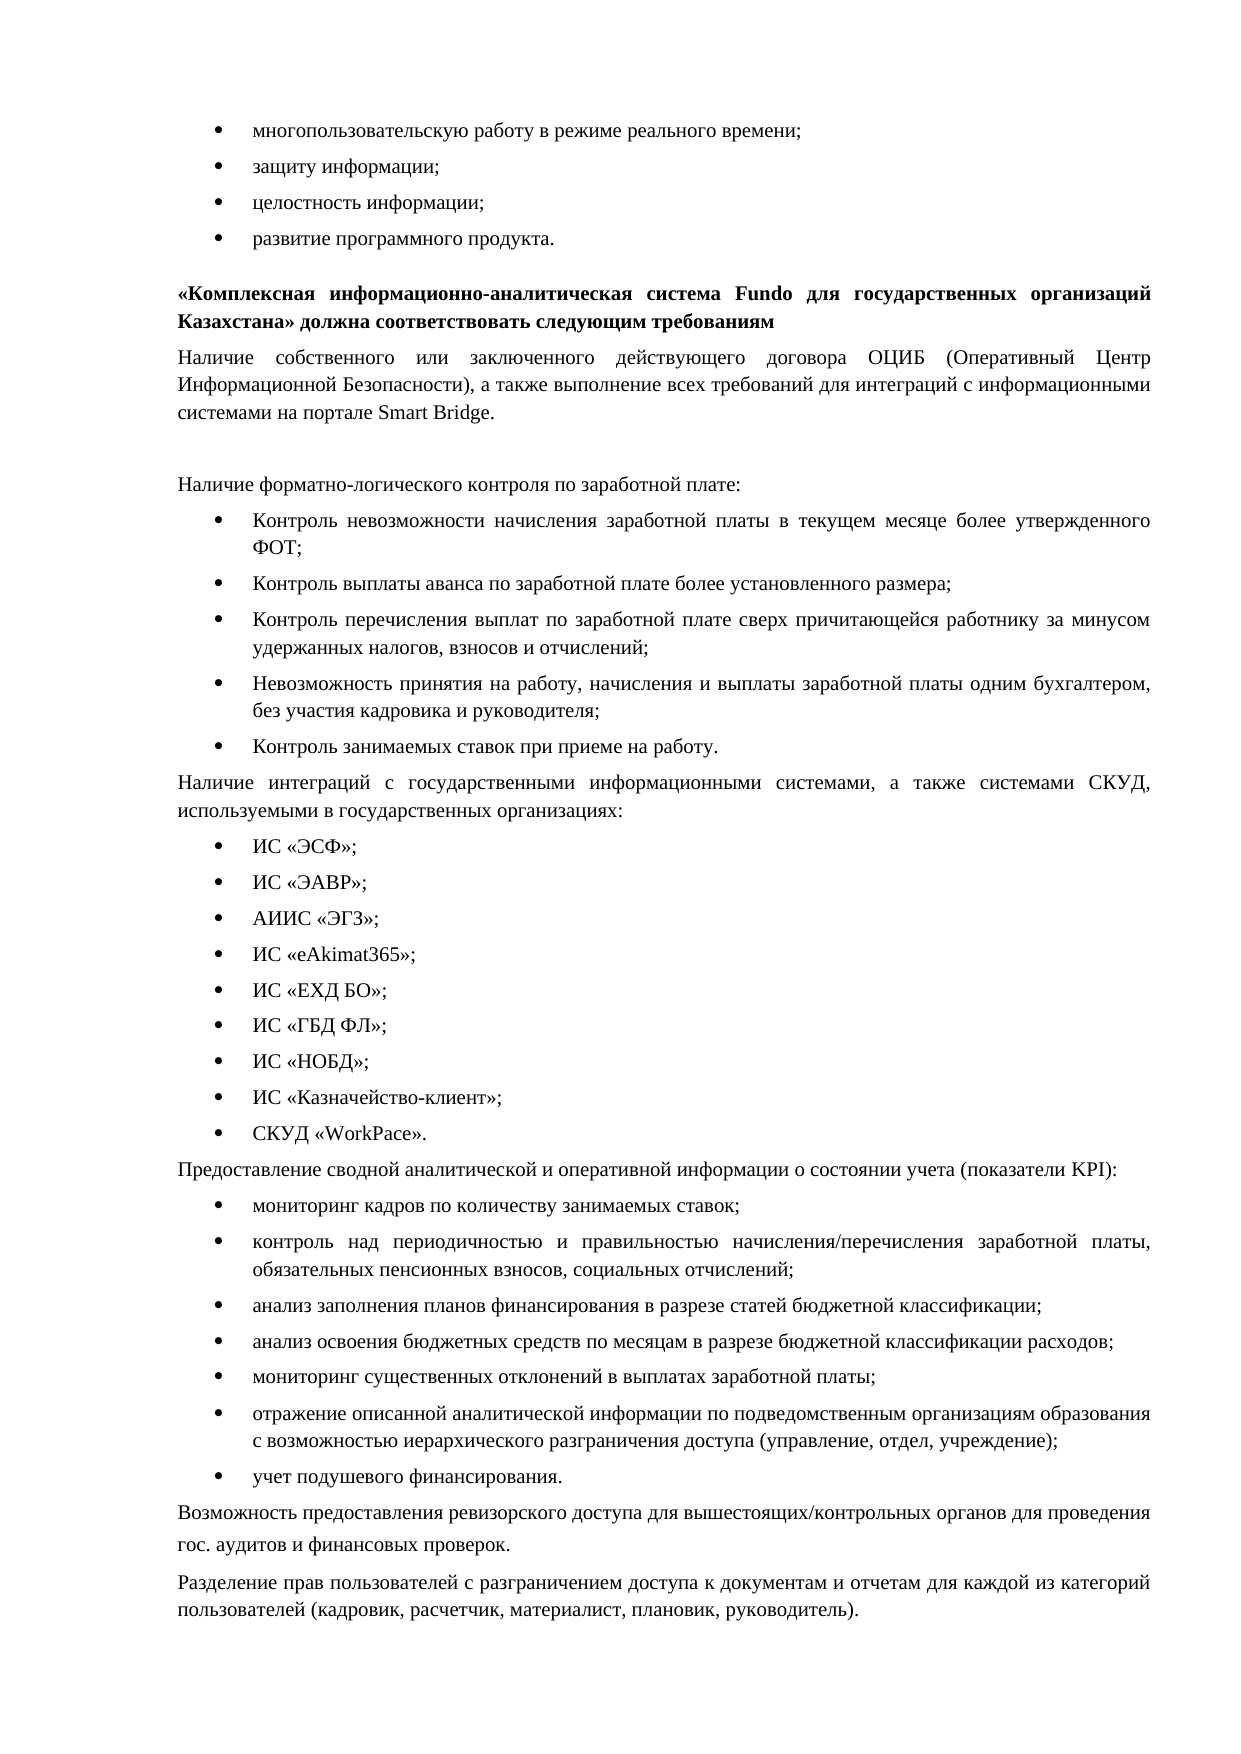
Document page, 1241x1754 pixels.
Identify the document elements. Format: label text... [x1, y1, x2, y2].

list многопользовательскую работу в режиме реального времени; [215, 118, 1152, 142]
text Наличие собственного или заключенного действующего договора ОЦИБ (Оперативный Центр Информационной Безопасности), а также выполнение всех требований для интеграций с информационными системами на портале Smart Bridge. [177, 345, 1152, 424]
text Наличие интеграций с государственными информационными системами, а также системами СКУД, используемыми в государственных организациях: [177, 770, 1152, 822]
text Предоставление сводной аналитической и оперативной информации о состоянии учета (показатели KPI): [177, 1157, 1152, 1181]
list отражение описанной аналитической информации по подведомственным организациям образования с возможностью иерархического разграничения доступа (управление, отдел, учреждение); [215, 1400, 1152, 1452]
list анализ заполнения планов финансирования в разрезе статей бюджетной классификации; [215, 1293, 1152, 1317]
list Контроль невозможности начисления заработной платы в текущем месяце более утвержденного ФОТ; [215, 508, 1152, 559]
list анализ освоения бюджетных средств по месяцам в разрезе бюджетной классификации расходов; [215, 1328, 1152, 1353]
list учет подушевого финансирования. [215, 1464, 1152, 1488]
list ИС «ЭСФ»; [215, 834, 1152, 858]
list мониторинг кадров по количеству занимаемых ставок; [215, 1193, 1152, 1217]
list защиту информации; [215, 154, 1152, 178]
text Наличие форматно-логического контроля по заработной плате: [177, 472, 1152, 496]
list ИС «НОБД»; [215, 1049, 1152, 1073]
text «Комплексная информационно-аналитическая система Fundo для государственных организаций Казахстана» должна соответствовать следующим требованиям [177, 281, 1152, 333]
list Контроль перечисления выплат по заработной плате сверх причитающейся работнику за минусом удержанных налогов, взносов и отчислений; [215, 607, 1152, 659]
list Контроль занимаемых ставок при приеме на работу. [215, 734, 1152, 758]
list Невозможность принятия на работу, начисления и выплаты заработной платы одним бухгалтером, без участия кадровика и руководителя; [215, 671, 1152, 722]
list контроль над периодичностью и правильностью начисления/перечисления заработной платы, обязательных пенсионных взносов, социальных отчислений; [215, 1229, 1152, 1281]
list ИС «ГБД ФЛ»; [215, 1013, 1152, 1037]
text Разделение прав пользователей с разграничением доступа к документам и отчетам для каждой из категорий пользователей (кадровик, расчетчик, материалист, плановик, руководитель). [177, 1569, 1152, 1621]
list целостность информации; [215, 190, 1152, 214]
list Контроль выплаты аванса по заработной плате более установленного размера; [215, 571, 1152, 595]
text Возможность предоставления ревизорского доступа для вышестоящих/контрольных органов для проведения гос. аудитов и финансовых проверок. [177, 1500, 1152, 1557]
list ИС «eAkimat365»; [215, 942, 1152, 966]
list мониторинг существенных отклонений в выплатах заработной платы; [215, 1364, 1152, 1388]
list ИС «ЭАВР»; [215, 870, 1152, 894]
list ИС «ЕХД БО»; [215, 977, 1152, 1002]
list ИС «Казначейство-клиент»; [215, 1085, 1152, 1109]
list СКУД «WorkPace». [215, 1121, 1152, 1145]
list АИИС «ЭГЗ»; [215, 906, 1152, 930]
list развитие программного продукта. [215, 226, 1152, 250]
